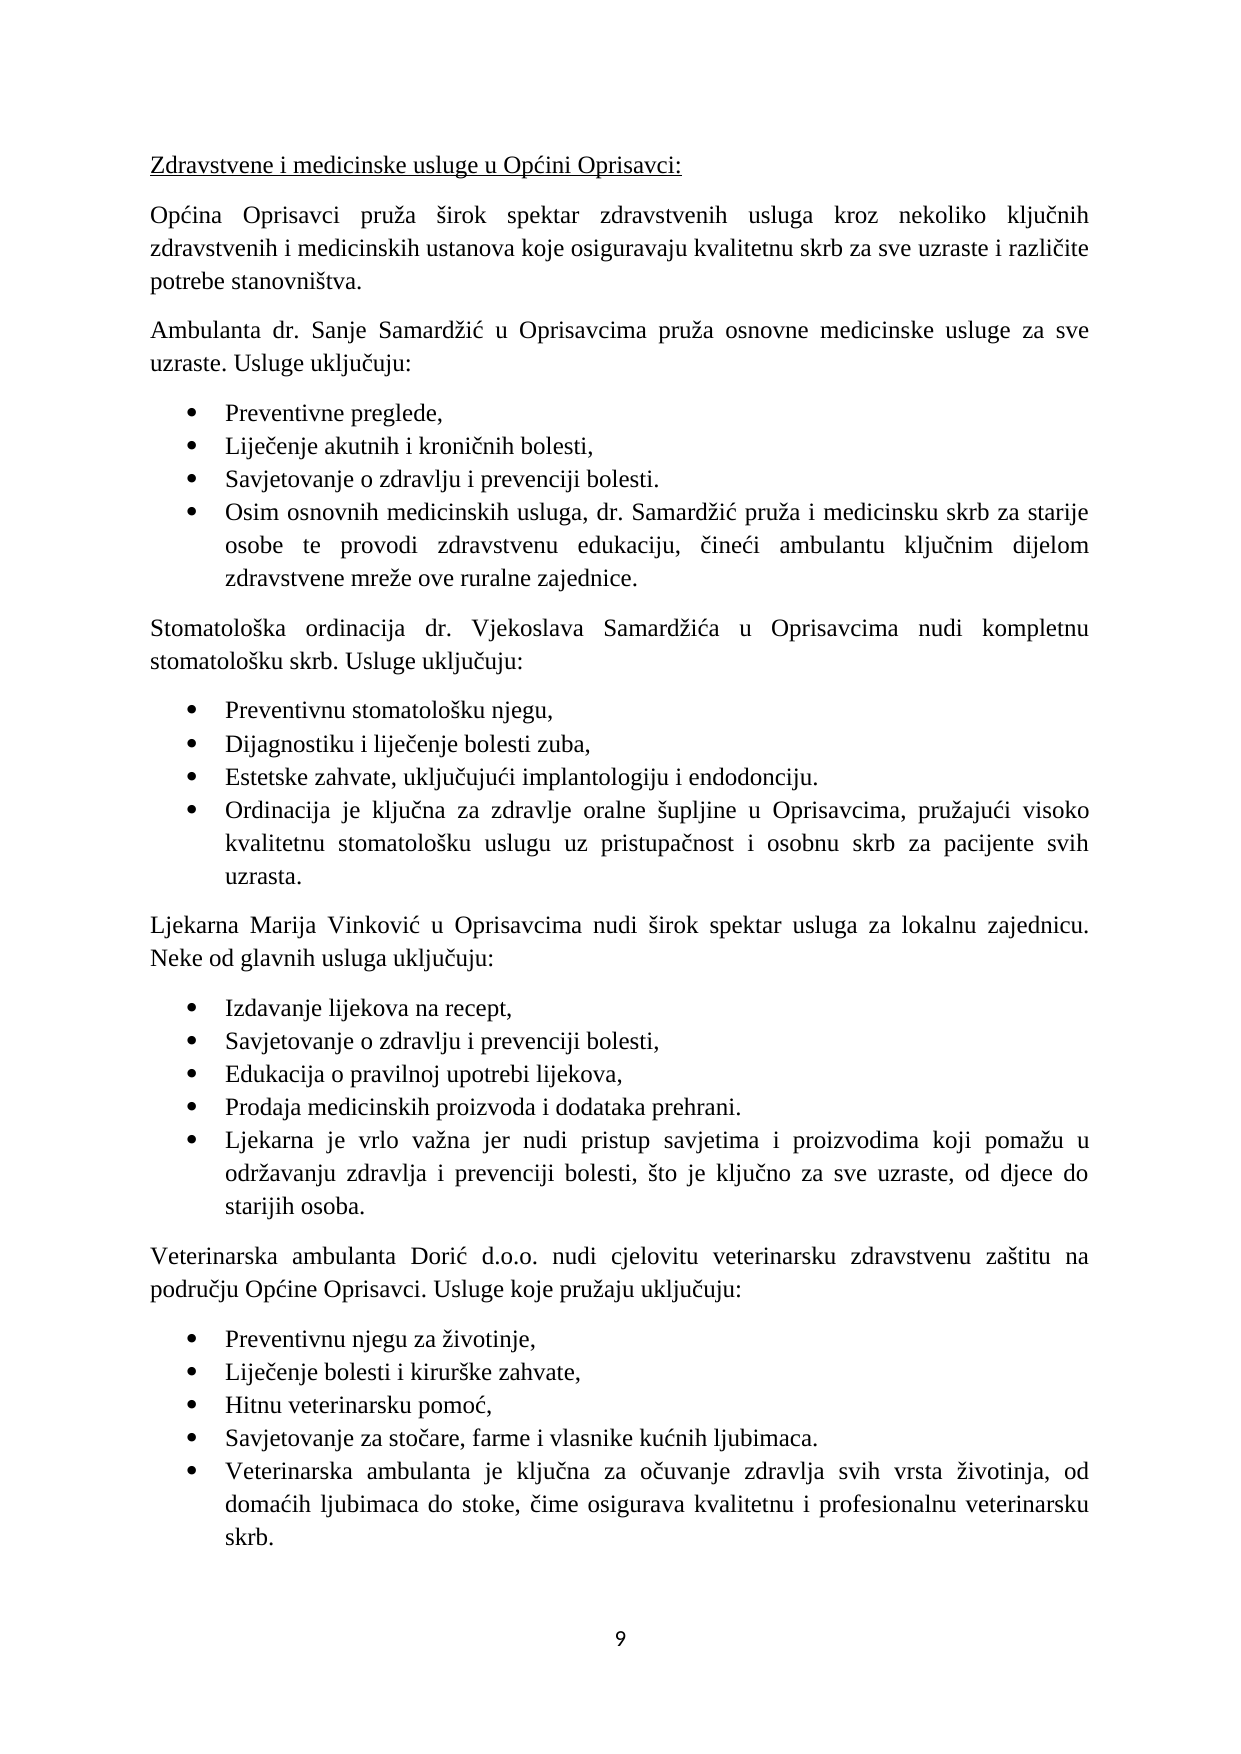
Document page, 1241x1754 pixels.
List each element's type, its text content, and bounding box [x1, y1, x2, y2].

list Preventivne preglede, [187, 398, 1090, 427]
text Stomatološka ordinacija dr. Vjekoslava Samardžića u Oprisavcima nudi kompletnu stomatološku skrb. Usluge uključuju: [150, 613, 1090, 675]
list Preventivnu njegu za životinje, [187, 1324, 1090, 1352]
text Ljekarna Marija Vinković u Oprisavcima nudi širok spektar usluga za lokalnu zajednicu. Neke od glavnih usluga uključuju: [150, 910, 1090, 972]
text Zdravstvene i medicinske usluge u Općini Oprisavci: [150, 150, 1090, 179]
list Savjetovanje o zdravlju i prevenciji bolesti. [187, 464, 1090, 493]
list Preventivnu stomatološku njegu, [187, 696, 1090, 724]
list Izdavanje lijekova na recept, [187, 993, 1090, 1022]
text Veterinarska ambulanta Dorić d.o.o. nudi cjelovitu veterinarsku zdravstvenu zaštitu na području Općine Oprisavci. Usluge koje pružaju uključuju: [150, 1241, 1090, 1303]
list Ljekarna je vrlo važna jer nudi pristup savjetima i proizvodima koji pomažu u održavanju zdravlja i prevenciji bolesti, što je ključno za sve uzraste, od djece do starijih osoba. [187, 1125, 1090, 1220]
text Općina Oprisavci pruža širok spektar zdravstvenih usluga kroz nekoliko ključnih zdravstvenih i medicinskih ustanova koje osiguravaju kvalitetnu skrb za sve uzraste i različite potrebe stanovništva. [150, 200, 1090, 294]
list Edukacija o pravilnoj upotrebi lijekova, [187, 1059, 1090, 1088]
list Dijagnostiku i liječenje bolesti zuba, [187, 729, 1090, 757]
text Ambulanta dr. Sanje Samardžić u Oprisavcima pruža osnovne medicinske usluge za sve uzraste. Usluge uključuju: [150, 315, 1090, 377]
list Hitnu veterinarsku pomoć, [187, 1390, 1090, 1418]
list Estetske zahvate, uključujući implantologiju i endodonciju. [187, 762, 1090, 790]
list Osim osnovnih medicinskih usluga, dr. Samardžić pruža i medicinsku skrb za starije osobe te provodi zdravstvenu edukaciju, čineći ambulantu ključnim dijelom zdravstvene mreže ove ruralne zajednice. [187, 497, 1090, 592]
list Liječenje bolesti i kirurške zahvate, [187, 1357, 1090, 1385]
list Savjetovanje o zdravlju i prevenciji bolesti, [187, 1026, 1090, 1055]
list Savjetovanje za stočare, farme i vlasnike kućnih ljubimaca. [187, 1423, 1090, 1451]
list Liječenje akutnih i kroničnih bolesti, [187, 431, 1090, 460]
list Veterinarska ambulanta je ključna za očuvanje zdravlja svih vrsta životinja, od domaćih ljubimaca do stoke, čime osigurava kvalitetnu i profesionalnu veterinarsku skrb. [187, 1456, 1090, 1551]
list Prodaja medicinskih proizvoda i dodataka prehrani. [187, 1092, 1090, 1121]
list Ordinacija je ključna za zdravlje oralne šupljine u Oprisavcima, pružajući visoko kvalitetnu stomatološku uslugu uz pristupačnost i osobnu skrb za pacijente svih uzrasta. [187, 795, 1090, 889]
